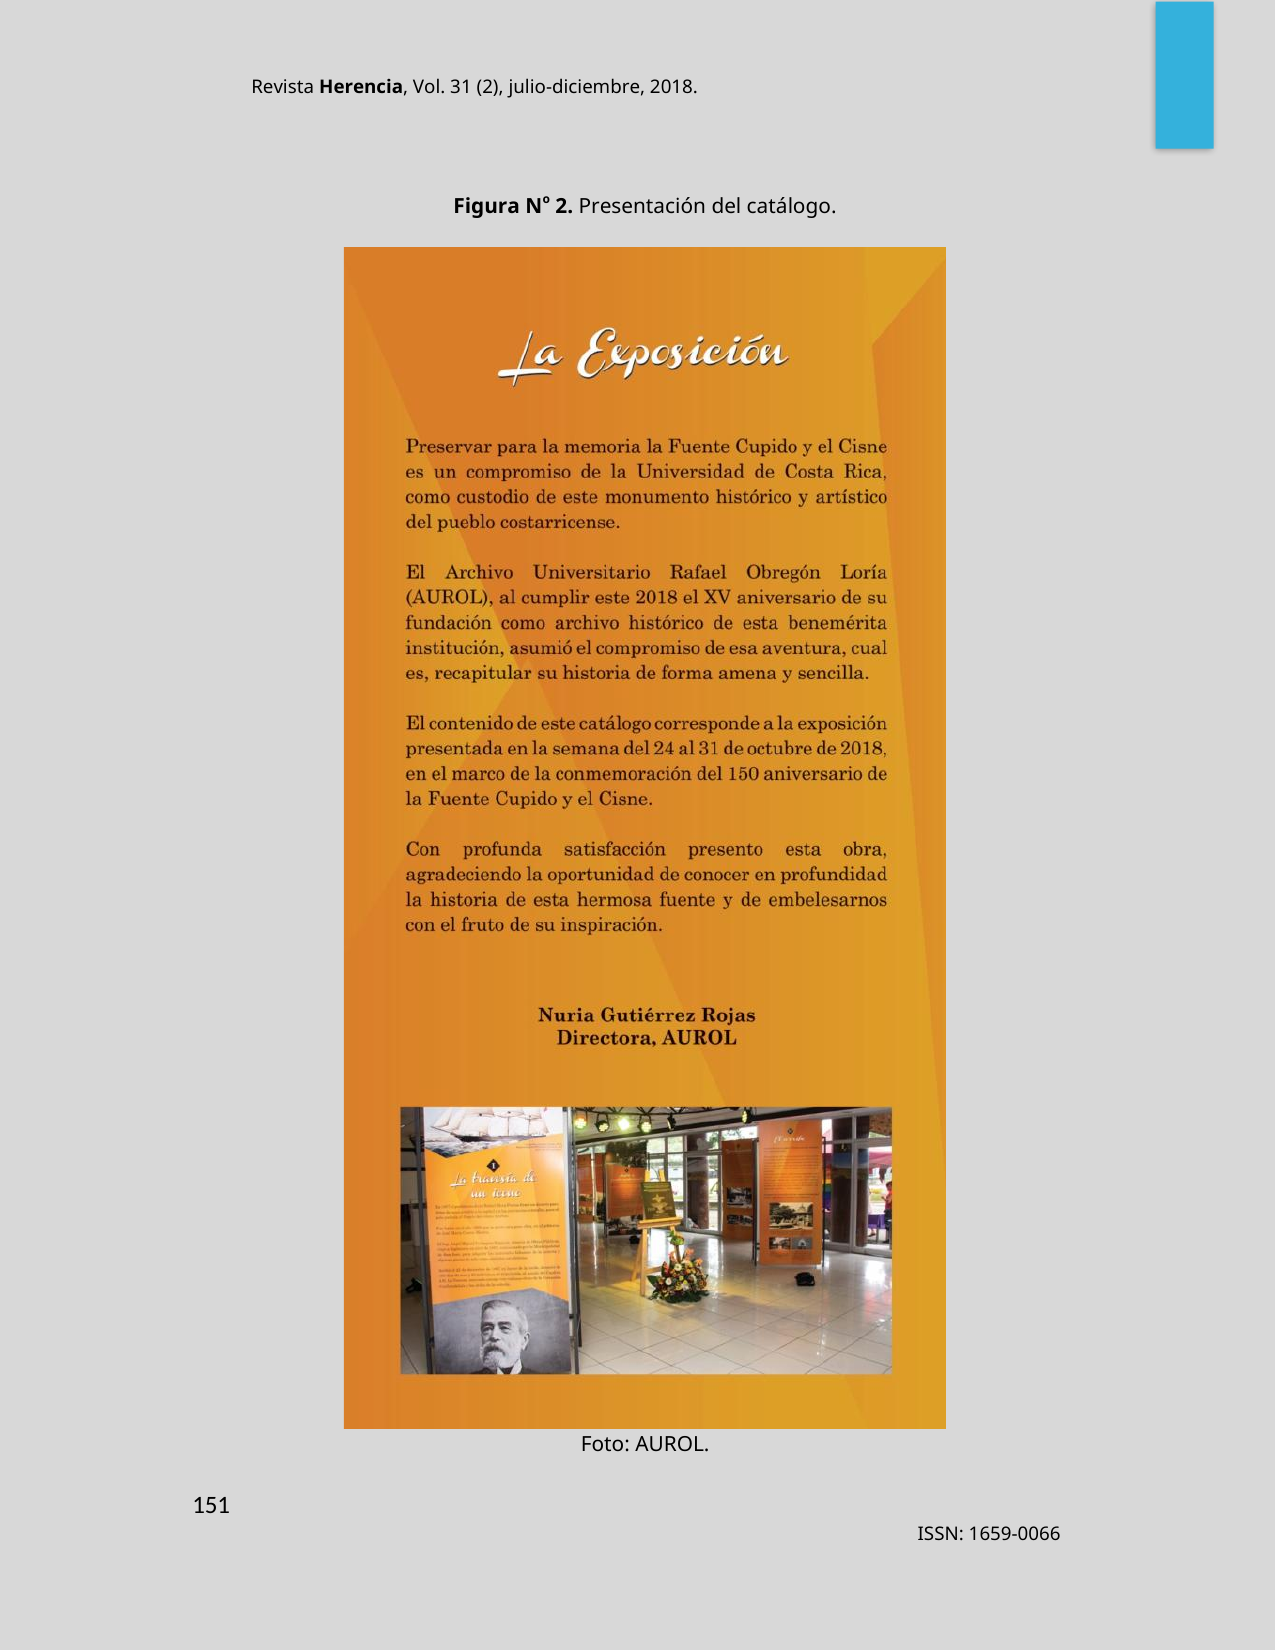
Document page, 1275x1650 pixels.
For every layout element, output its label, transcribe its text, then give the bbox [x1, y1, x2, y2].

text Figura No 2. Presentación del catálogo. [192, 191, 1098, 219]
picture [343, 247, 946, 1429]
text Foto: AUROL. [192, 1429, 1098, 1457]
